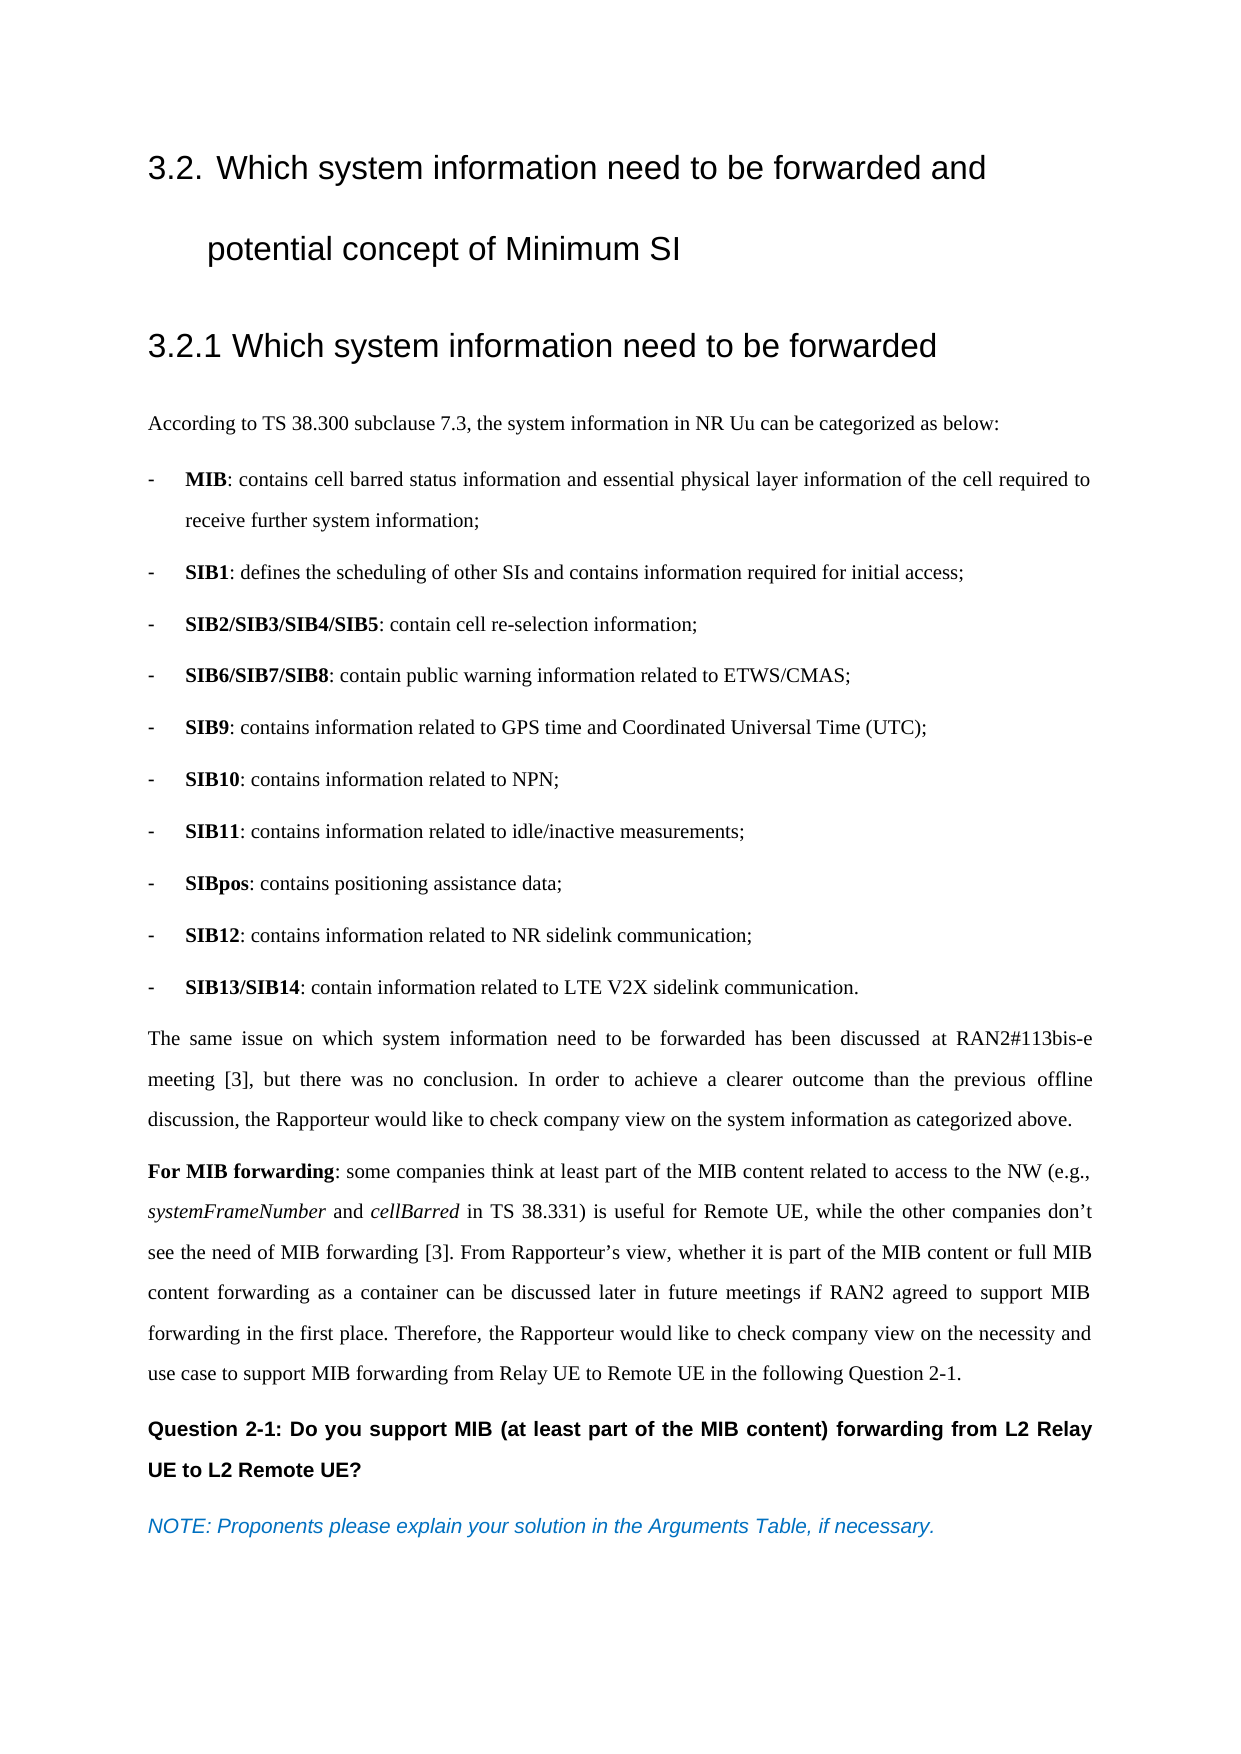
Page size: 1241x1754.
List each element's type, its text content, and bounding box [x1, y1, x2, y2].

list MIB: contains cell barred status information and essential physical layer information of the cell required to receive further system information; [148, 461, 1092, 538]
list SIB1: defines the scheduling of other SIs and contains information required for initial access; [148, 553, 1092, 590]
list SIB9: contains information related to GPS time and Coordinated Universal Time (UTC); [148, 708, 1092, 746]
list SIB13/SIB14: contain information related to LTE V2X sidelink communication. [148, 968, 1092, 1005]
text For MIB forwarding: some companies think at least part of the MIB content related to access to the NW (e.g., systemFrameNumber and cellBarred in TS 38.331) is useful for Remote UE, while the other companies don’t see the need of MIB forwarding [3]. From Rapporteur’s view, whether it is part of the MIB content or full MIB content forwarding as a container can be discussed later in future meetings if RAN2 agreed to support MIB forwarding in the first place. Therefore, the Rapporteur would like to check company view on the necessity and use case to support MIB forwarding from Relay UE to Remote UE in the following Question 2-1. [148, 1152, 1092, 1392]
text Question 2-1: Do you support MIB (at least part of the MIB content) forwarding from L2 Relay UE to L2 Remote UE? [148, 1411, 1092, 1488]
list SIBpos: contains positioning assistance data; [148, 864, 1092, 902]
text According to TS 38.300 subclause 7.3, the system information in NR Uu can be categorized as below: [148, 404, 1092, 442]
list SIB12: contains information related to NR sidelink communication; [148, 916, 1092, 953]
text NOTE: Proponents please explain your solution in the Arguments Table, if necessary. [148, 1507, 1092, 1544]
text The same issue on which system information need to be forwarded has been discussed at RAN2#113bis-e meeting [3], but there was no conclusion. In order to achieve a clearer outcome than the previous offline discussion, the Rapporteur would like to check company view on the system information as categorized above. [148, 1020, 1092, 1138]
list SIB11: contains information related to idle/inactive measurements; [148, 812, 1092, 850]
subtitle Which system information need to be forwarded [148, 308, 1092, 383]
subtitle Which system information need to be forwarded and potential concept of Minimum SI [148, 130, 1092, 286]
list SIB6/SIB7/SIB8: contain public warning information related to ETWS/CMAS; [148, 657, 1092, 694]
list SIB2/SIB3/SIB4/SIB5: contain cell re-selection information; [148, 605, 1092, 642]
list SIB10: contains information related to NPN; [148, 760, 1092, 798]
